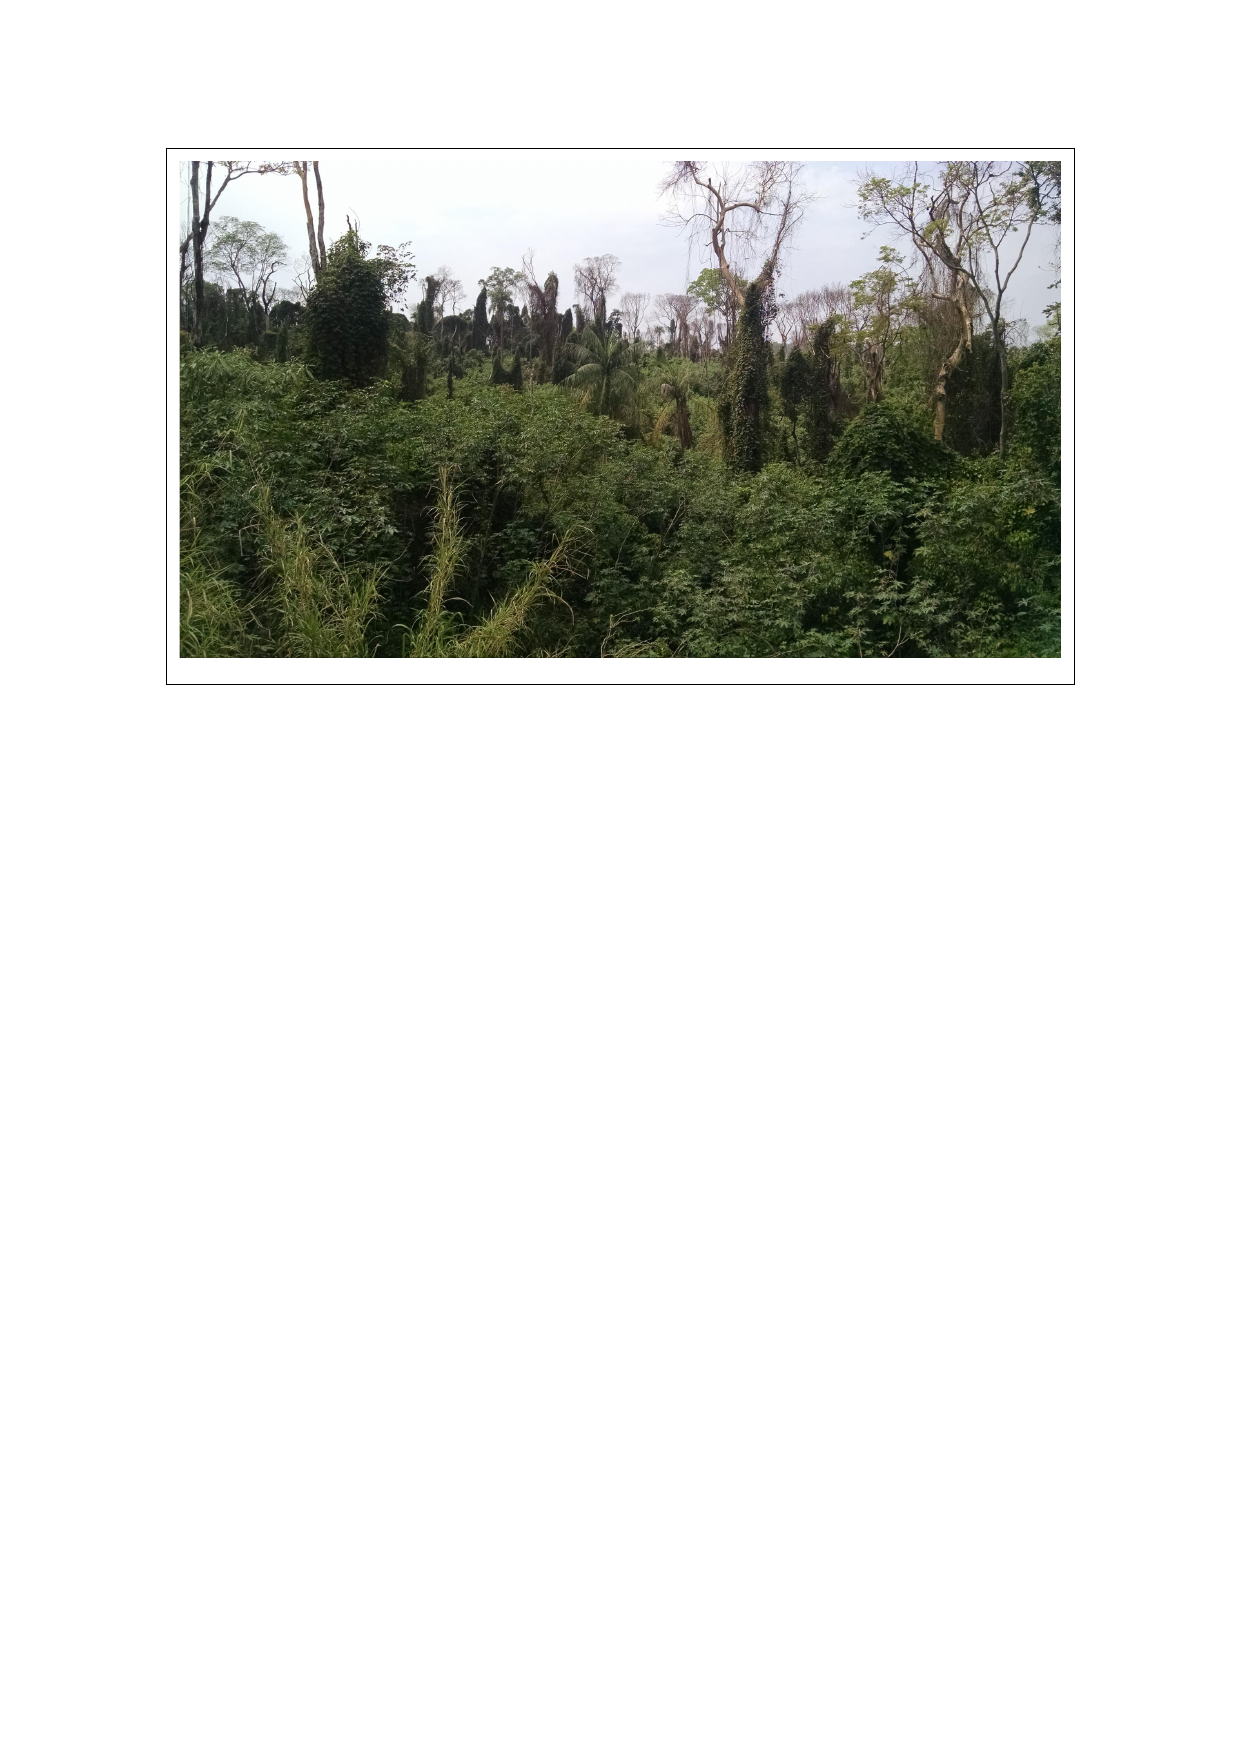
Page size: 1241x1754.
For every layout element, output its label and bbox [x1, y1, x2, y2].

picture [179, 161, 1061, 658]
table_cell [167, 149, 1074, 684]
